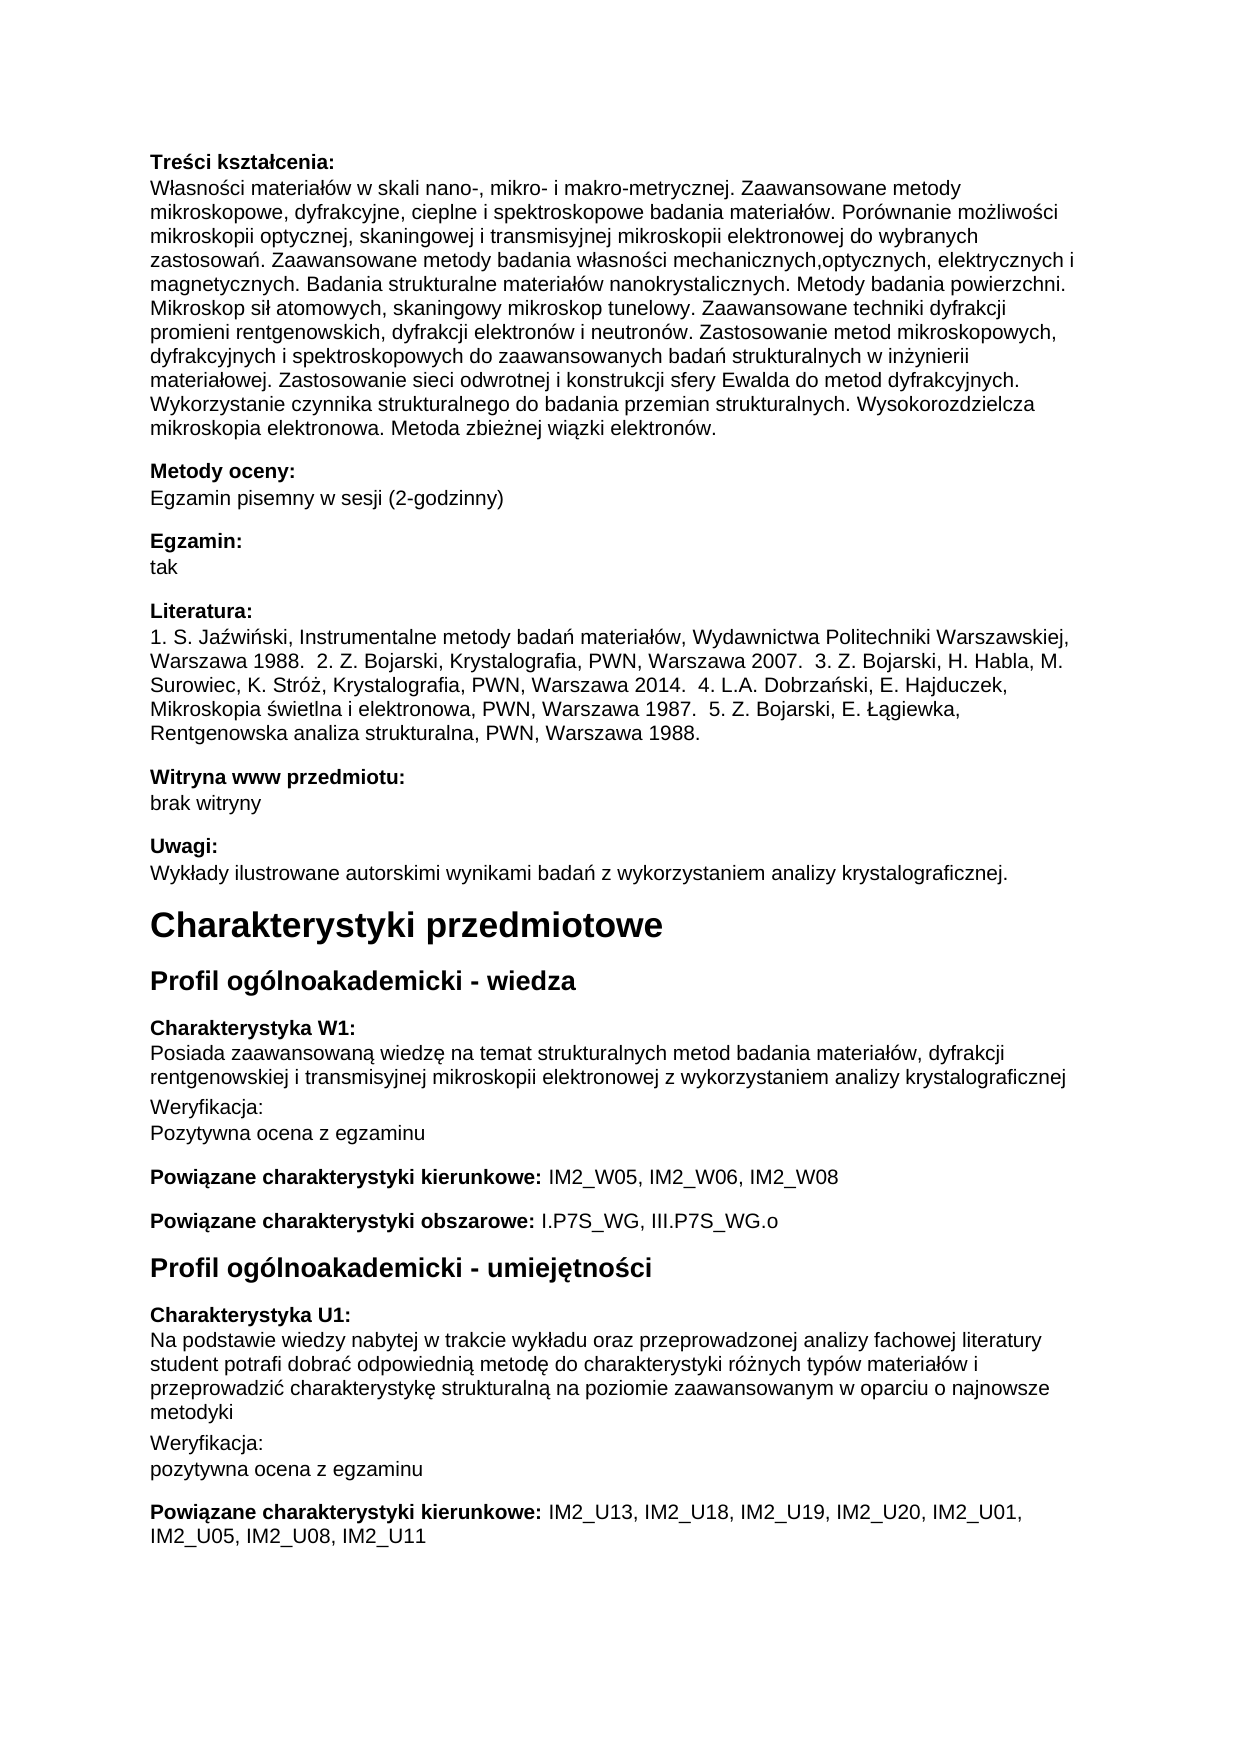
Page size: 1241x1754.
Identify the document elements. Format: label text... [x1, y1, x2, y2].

text brak witryny [150, 791, 1090, 814]
text Weryfikacja: [150, 1095, 1090, 1119]
text Egzamin: [150, 529, 1090, 553]
text Posiada zaawansowaną wiedzę na temat strukturalnych metod badania materiałów, dyfrakcji rentgenowskiej i transmisyjnej mikroskopii elektronowej z wykorzystaniem analizy krystalograficznej [150, 1041, 1090, 1089]
text Treści kształcenia: [150, 150, 1090, 174]
subtitle Profil ogólnoakademicki - wiedza [150, 965, 1090, 996]
text Na podstawie wiedzy nabytej w trakcie wykładu oraz przeprowadzonej analizy fachowej literatury student potrafi dobrać odpowiednią metodę do charakterystyki różnych typów materiałów i przeprowadzić charakterystykę strukturalną na poziomie zaawansowanym w oparciu o najnowsze metodyki [150, 1328, 1090, 1424]
text pozytywna ocena z egzaminu [150, 1456, 1090, 1480]
text Egzamin pisemny w sesji (2-godzinny) [150, 485, 1090, 509]
text Charakterystyka W1: [150, 1016, 1090, 1040]
text Pozytywna ocena z egzaminu [150, 1121, 1090, 1145]
text Uwagi: [150, 834, 1090, 858]
subtitle Profil ogólnoakademicki - umiejętności [150, 1252, 1090, 1283]
text Witryna www przedmiotu: [150, 764, 1090, 788]
text 1. S. Jaźwiński, Instrumentalne metody badań materiałów, Wydawnictwa Politechniki Warszawskiej, Warszawa 1988. 2. Z. Bojarski, Krystalografia, PWN, Warszawa 2007. 3. Z. Bojarski, H. Habla, M. Surowiec, K. Stróż, Krystalografia, PWN, Warszawa 2014. 4. L.A. Dobrzański, E. Hajduczek, Mikroskopia świetlna i elektronowa, PWN, Warszawa 1987. 5. Z. Bojarski, E. Łągiewka, Rentgenowska analiza strukturalna, PWN, Warszawa 1988. [150, 625, 1090, 745]
text Powiązane charakterystyki kierunkowe: IM2_W05, IM2_W06, IM2_W08 [150, 1165, 1090, 1189]
text Literatura: [150, 599, 1090, 623]
text Powiązane charakterystyki obszarowe: I.P7S_WG, III.P7S_WG.o [150, 1208, 1090, 1232]
subtitle Charakterystyki przedmiotowe [150, 904, 1090, 945]
text Weryfikacja: [150, 1430, 1090, 1454]
text tak [150, 555, 1090, 579]
text Charakterystyka U1: [150, 1303, 1090, 1327]
text Powiązane charakterystyki kierunkowe: IM2_U13, IM2_U18, IM2_U19, IM2_U20, IM2_U01, IM2_U05, IM2_U08, IM2_U11 [150, 1500, 1090, 1548]
text Własności materiałów w skali nano-, mikro- i makro-metrycznej. Zaawansowane metody mikroskopowe, dyfrakcyjne, cieplne i spektroskopowe badania materiałów. Porównanie możliwości mikroskopii optycznej, skaningowej i transmisyjnej mikroskopii elektronowej do wybranych zastosowań. Zaawansowane metody badania własności mechanicznych,optycznych, elektrycznych i magnetycznych. Badania strukturalne materiałów nanokrystalicznych. Metody badania powierzchni. Mikroskop sił atomowych, skaningowy mikroskop tunelowy. Zaawansowane techniki dyfrakcji promieni rentgenowskich, dyfrakcji elektronów i neutronów. Zastosowanie metod mikroskopowych, dyfrakcyjnych i spektroskopowych do zaawansowanych badań strukturalnych w inżynierii materiałowej. Zastosowanie sieci odwrotnej i konstrukcji sfery Ewalda do metod dyfrakcyjnych. Wykorzystanie czynnika strukturalnego do badania przemian strukturalnych. Wysokorozdzielcza mikroskopia elektronowa. Metoda zbieżnej wiązki elektronów. [150, 176, 1090, 439]
text Wykłady ilustrowane autorskimi wynikami badań z wykorzystaniem analizy krystalograficznej. [150, 860, 1090, 884]
text Metody oceny: [150, 459, 1090, 483]
